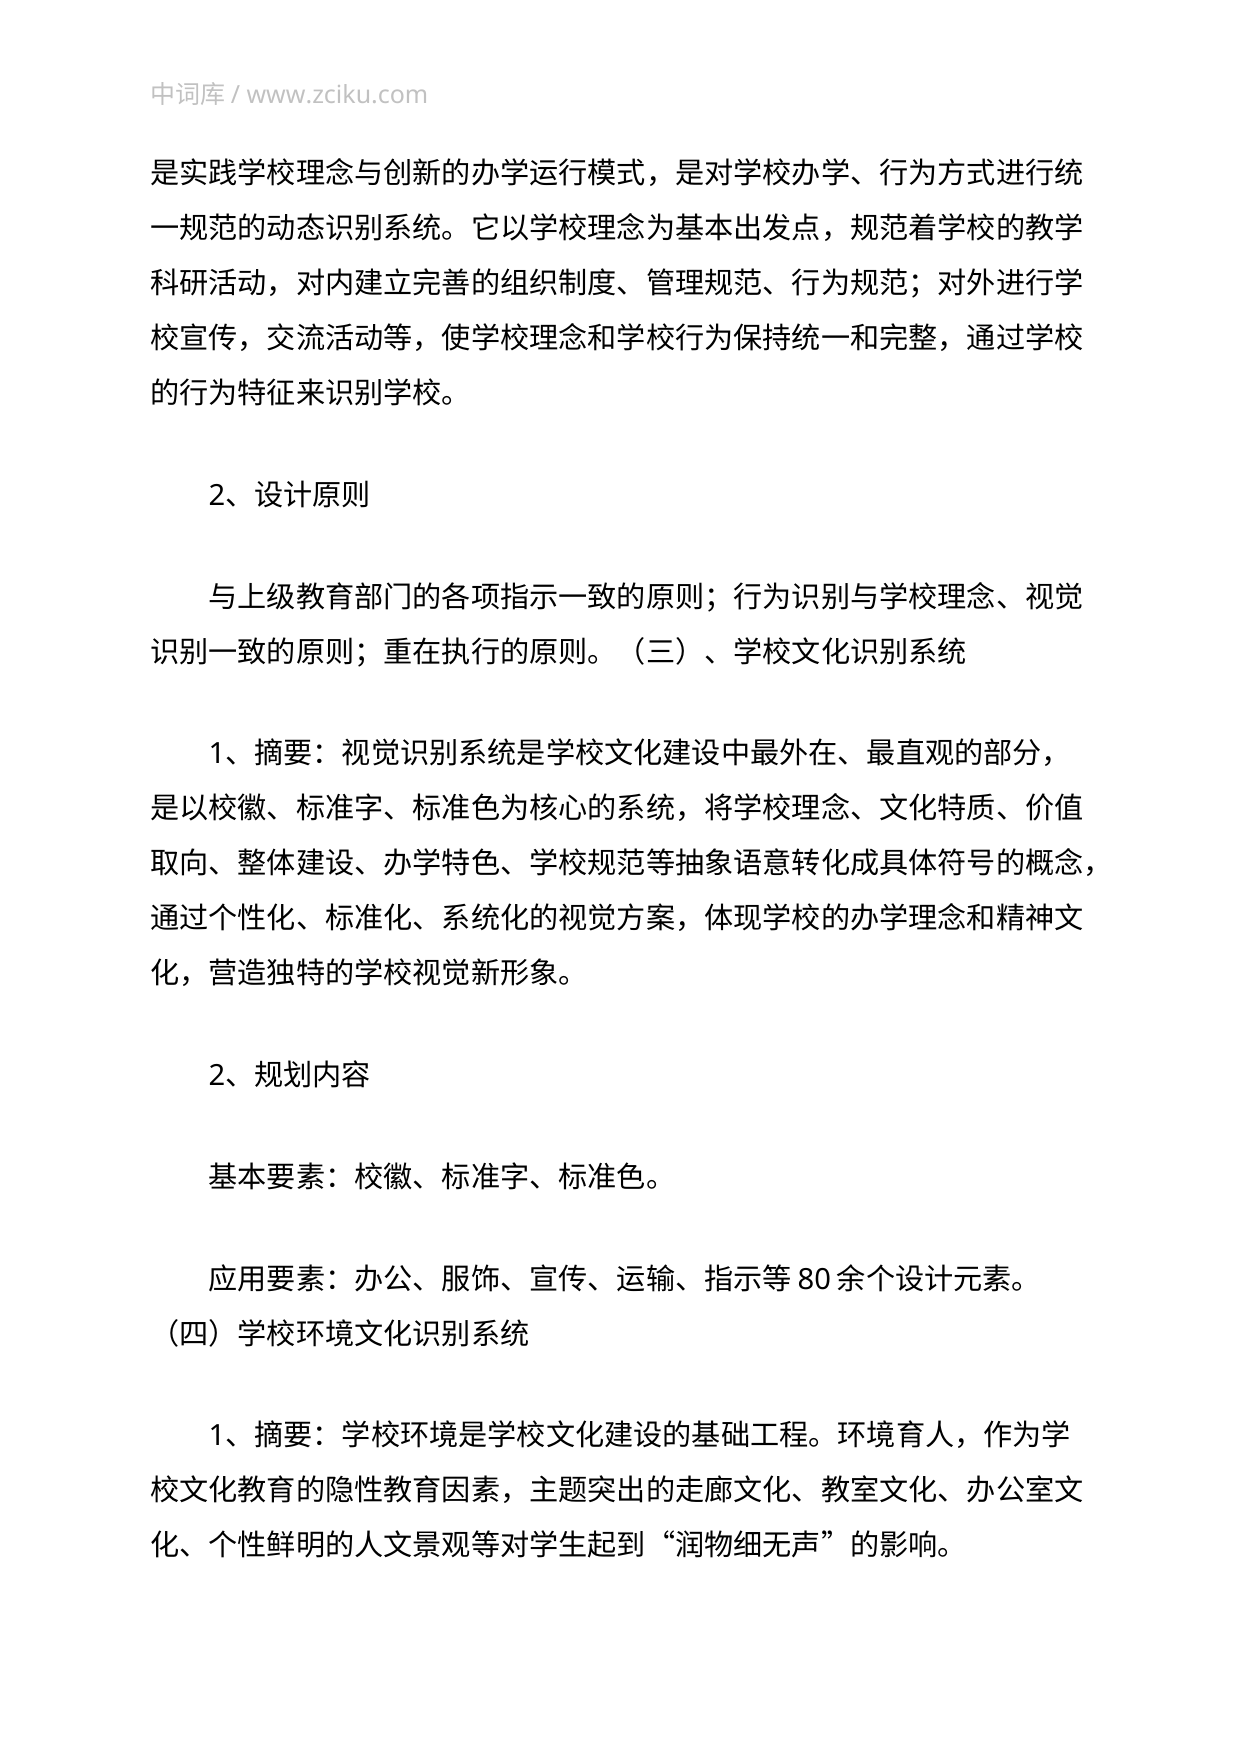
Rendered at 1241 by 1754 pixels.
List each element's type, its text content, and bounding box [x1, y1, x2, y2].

text 2、设计原则 [150, 471, 1090, 514]
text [150, 150, 1090, 412]
text 与上级教育部门的各项指示一致的原则；行为识别与学校理念、视觉识别一致的原则；重在执行的原则。（三）、学校文化识别系统 [150, 573, 1090, 671]
text 1、摘要：视觉识别系统是学校文化建设中最外在、最直观的部分，是以校徽、标准字、标准色为核心的系统，将学校理念、文化特质、价值取向、整体建设、办学特色、学校规范等抽象语意转化成具体符号的概念，通过个性化、标准化、系统化的视觉方案，体现学校的办学理念和精神文化，营造独特的学校视觉新形象。 [150, 730, 1090, 992]
text 应用要素：办公、服饰、宣传、运输、指示等80余个设计元素。（四）学校环境文化识别系统 [150, 1255, 1090, 1352]
text 2、规划内容 [150, 1051, 1090, 1094]
text 基本要素：校徽、标准字、标准色。 [150, 1153, 1090, 1196]
text 1、摘要：学校环境是学校文化建设的基础工程。环境育人，作为学校文化教育的隐性教育因素，主题突出的走廊文化、教室文化、办公室文化、个性鲜明的人文景观等对学生起到“润物细无声”的影响。 [150, 1412, 1090, 1564]
